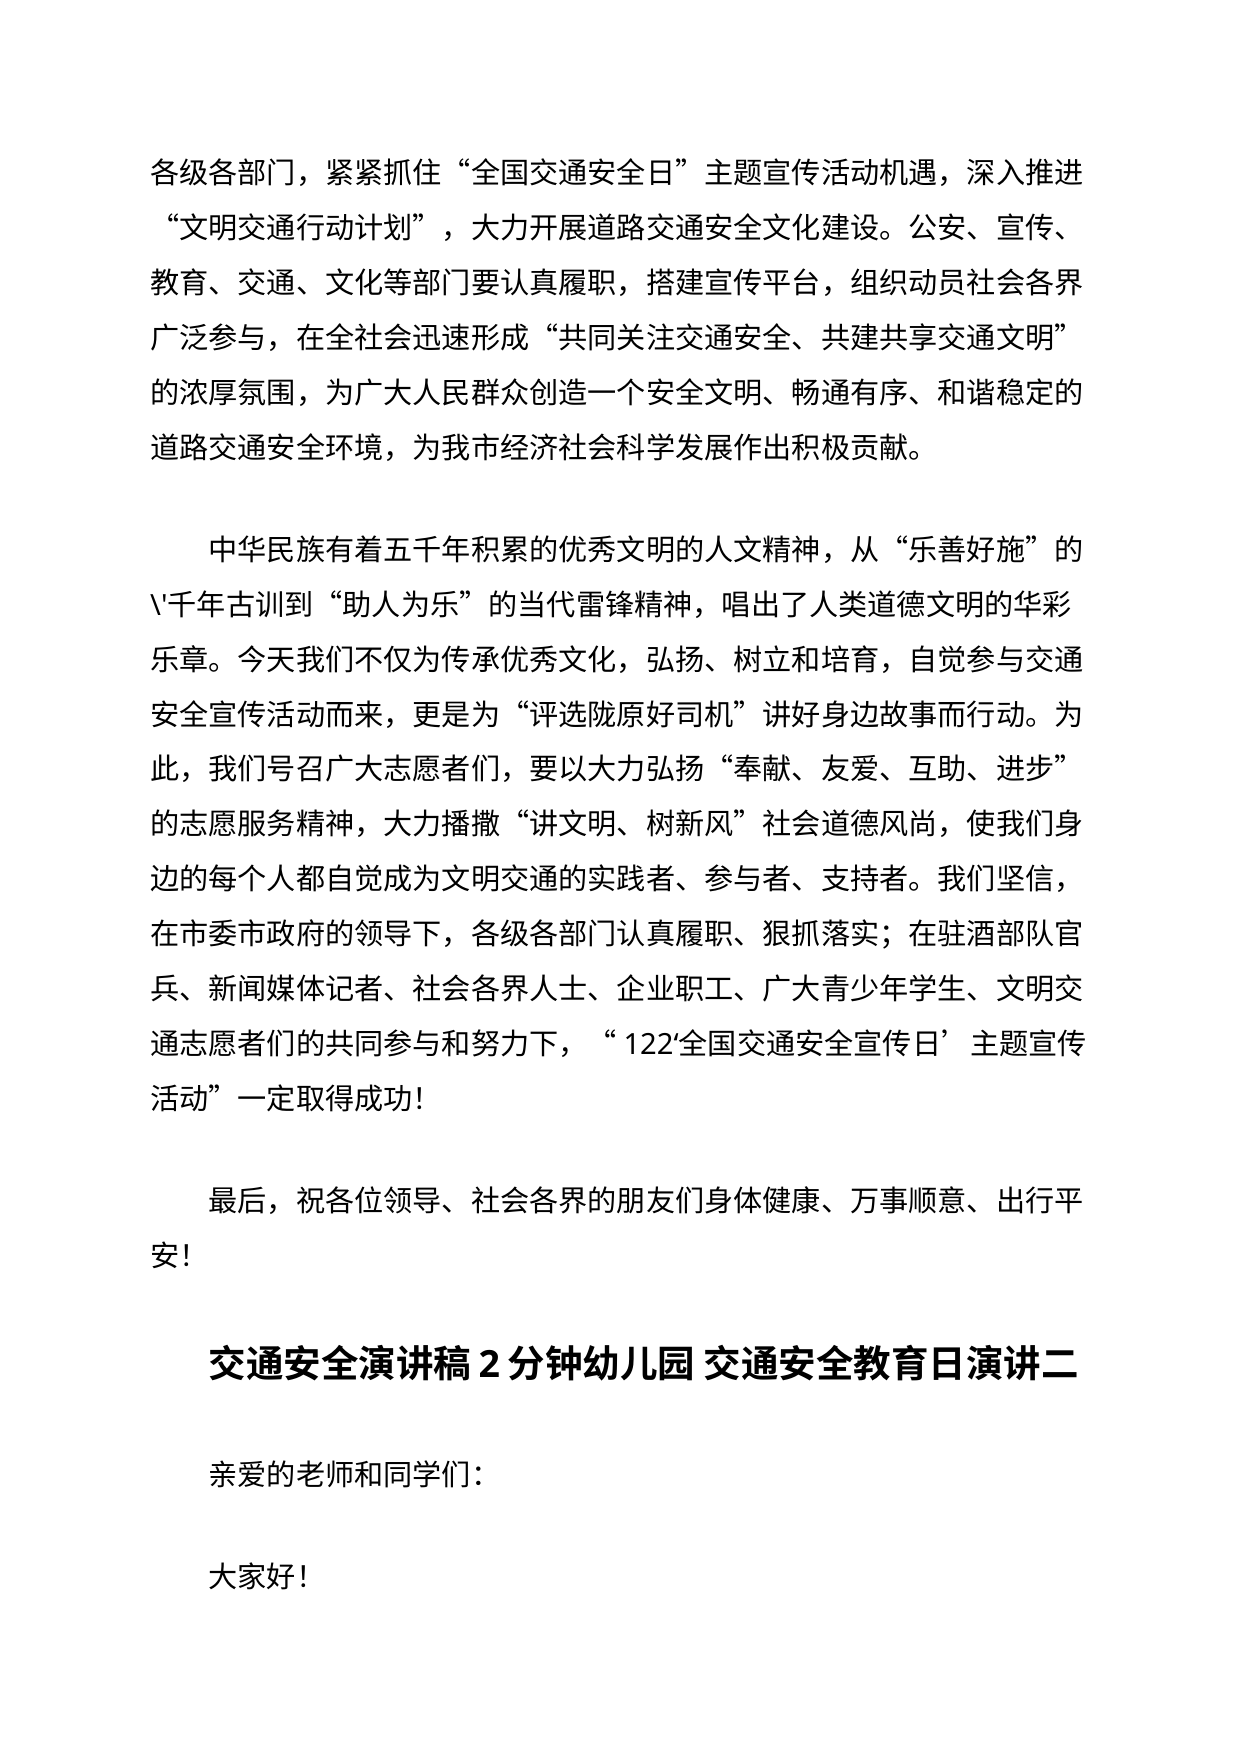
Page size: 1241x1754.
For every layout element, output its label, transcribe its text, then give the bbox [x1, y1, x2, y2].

text 亲爱的老师和同学们： [150, 1451, 1090, 1494]
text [150, 150, 1090, 467]
text 大家好！ [150, 1553, 1090, 1596]
text 中华民族有着五千年积累的优秀文明的人文精神，从“乐善好施”的\'千年古训到“助人为乐”的当代雷锋精神，唱出了人类道德文明的华彩乐章。今天我们不仅为传承优秀文化，弘扬、树立和培育，自觉参与交通安全宣传活动而来，更是为“评选陇原好司机”讲好身边故事而行动。为此，我们号召广大志愿者们，要以大力弘扬“奉献、友爱、互助、进步”的志愿服务精神，大力播撒“讲文明、树新风”社会道德风尚，使我们身边的每个人都自觉成为文明交通的实践者、参与者、支持者。我们坚信，在市委市政府的领导下，各级各部门认真履职、狠抓落实；在驻酒部队官兵、新闻媒体记者、社会各界人士、企业职工、广大青少年学生、文明交通志愿者们的共同参与和努力下，“ 122‘全国交通安全宣传日’主题宣传活动”一定取得成功！ [150, 526, 1090, 1118]
text 交通安全演讲稿2分钟幼儿园 交通安全教育日演讲二 [150, 1334, 1090, 1388]
text 最后，祝各位领导、社会各界的朋友们身体健康、万事顺意、出行平安！ [150, 1177, 1090, 1274]
